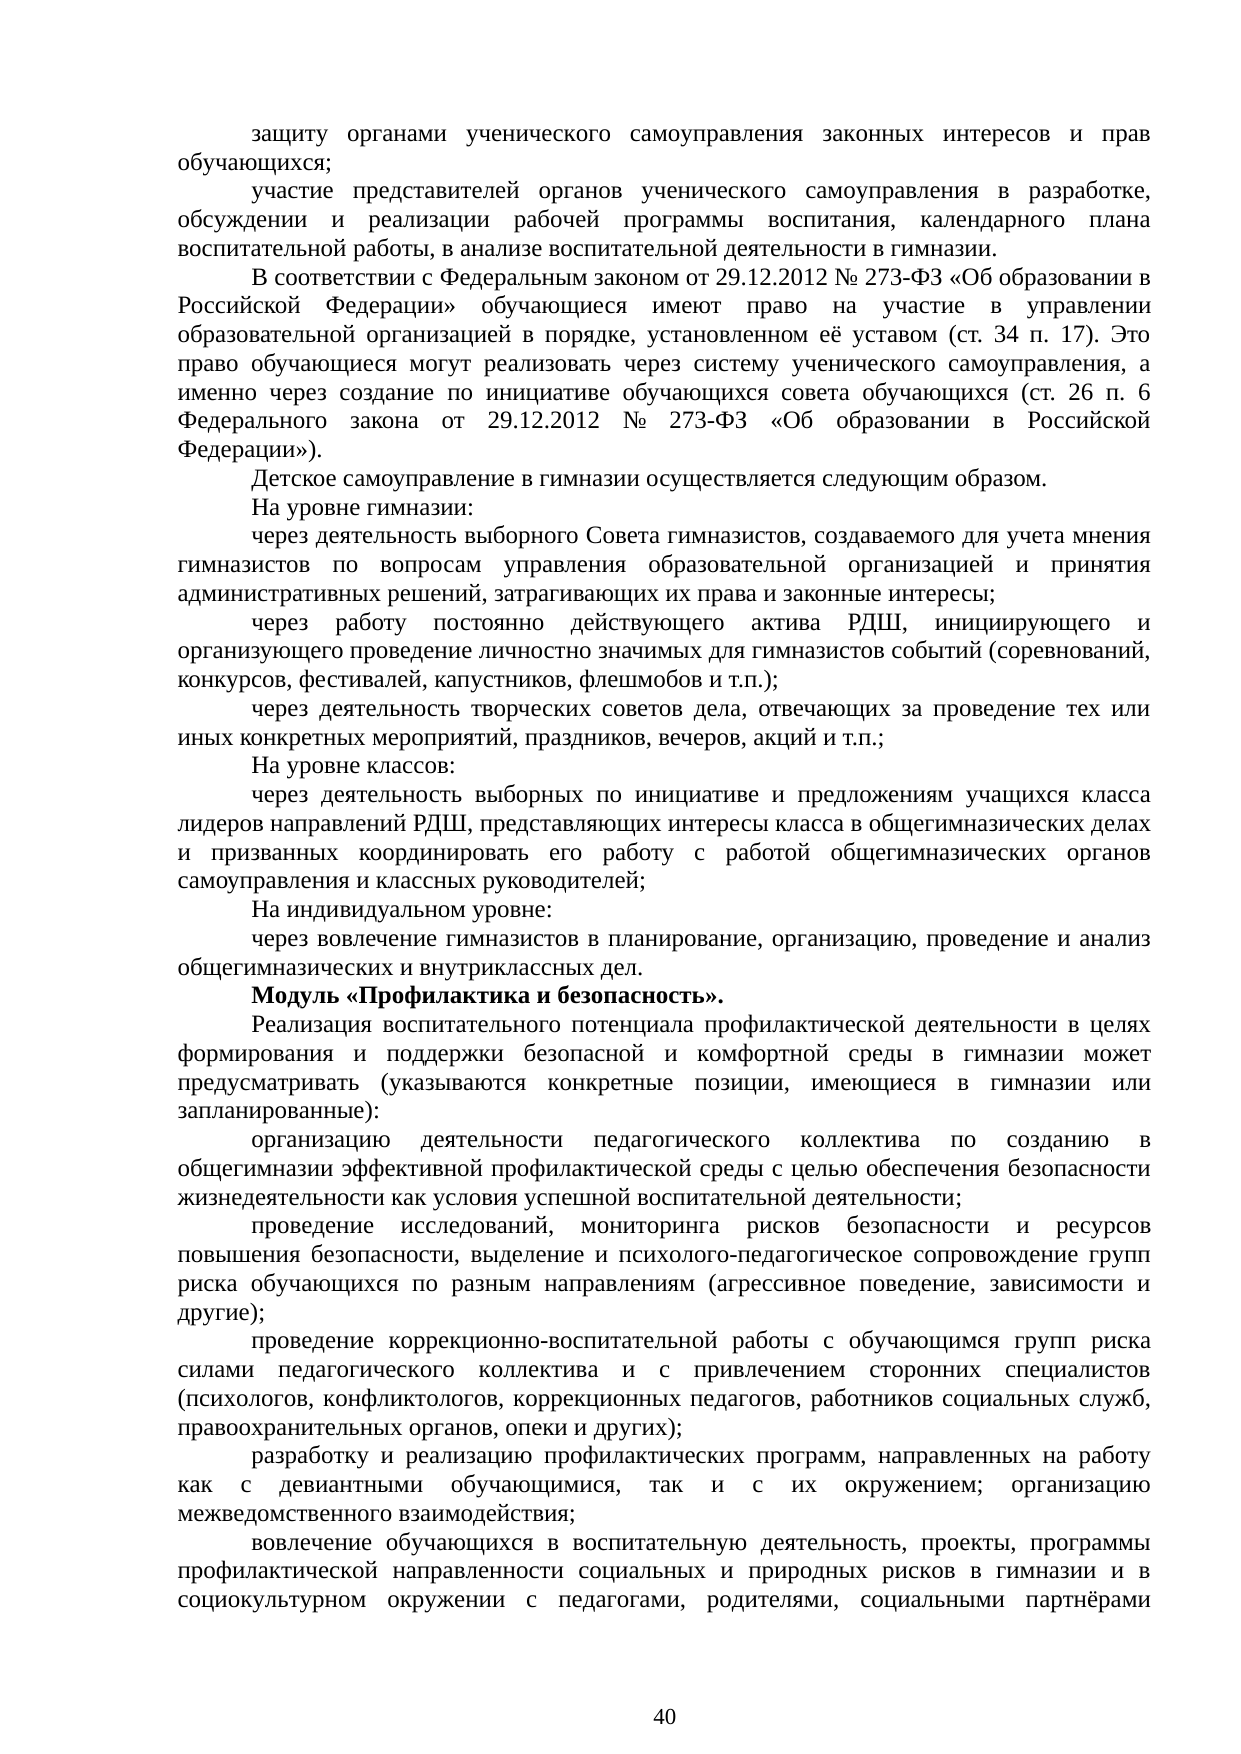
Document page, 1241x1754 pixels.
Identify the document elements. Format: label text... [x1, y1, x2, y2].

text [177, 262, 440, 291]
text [177, 1527, 1152, 1613]
text через деятельность выборного Совета гимназистов, создаваемого для учета мнения гимназистов по вопросам управления образовательной организацией и принятия административных решений, затрагивающих их права и законные интересы; [177, 521, 1152, 607]
text На уровне гимназии: [177, 492, 1152, 521]
text Реализация воспитательного потенциала профилактической деятельности в целях формирования и поддержки безопасной и комфортной среды в гимназии может предусматривать (указываются конкретные позиции, имеющиеся в гимназии или запланированные): [177, 1009, 1152, 1124]
text разработку и реализацию профилактических программ, направленных на работу как с девиантными обучающимися, так и с их окружением; организацию межведомственного взаимодействия; [177, 1441, 1152, 1527]
text Модуль «Профилактика и безопасность». [177, 981, 1152, 1009]
text защиту органами ученического самоуправления законных интересов и прав обучающихся; [177, 118, 1152, 176]
text На индивидуальном уровне: [177, 894, 1152, 923]
text На уровне классов: [177, 751, 1152, 779]
text Детское самоуправление в гимназии осуществляется следующим образом. [177, 463, 1152, 492]
text участие представителей органов ученического самоуправления в разработке, обсуждении и реализации рабочей программы воспитания, календарного плана воспитательной работы, в анализе воспитательной деятельности в гимназии. [177, 176, 1152, 262]
text через деятельность творческих советов дела, отвечающих за проведение тех или иных конкретных мероприятий, праздников, вечеров, акций и т.п.; [177, 693, 1152, 751]
text проведение исследований, мониторинга рисков безопасности и ресурсов повышения безопасности, выделение и психолого-педагогическое сопровождение групп риска обучающихся по разным направлениям (агрессивное поведение, зависимости и другие); [177, 1211, 1152, 1326]
text организацию деятельности педагогического коллектива по созданию в общегимназии эффективной профилактической среды с целью обеспечения безопасности жизнедеятельности как условия успешной воспитательной деятельности; [177, 1124, 1152, 1211]
text проведение коррекционно-воспитательной работы с обучающимся групп риска силами педагогического коллектива и с привлечением сторонних специалистов (психологов, конфликтологов, коррекционных педагогов, работников социальных служб, правоохранительных органов, опеки и других); [177, 1326, 1152, 1441]
text через деятельность выборных по инициативе и предложениям учащихся класса лидеров направлений РДШ, представляющих интересы класса в общегимназических делах и призванных координировать его работу с работой общегимназических органов самоуправления и классных руководителей; [177, 779, 1152, 894]
text через вовлечение гимназистов в планирование, организацию, проведение и анализ общегимназических и внутриклассных дел. [177, 923, 1152, 981]
text через работу постоянно действующего актива РДШ, инициирующего и организующего проведение личностно значимых для гимназистов событий (соревнований, конкурсов, фестивалей, капустников, флешмобов и т.п.); [177, 607, 1152, 693]
